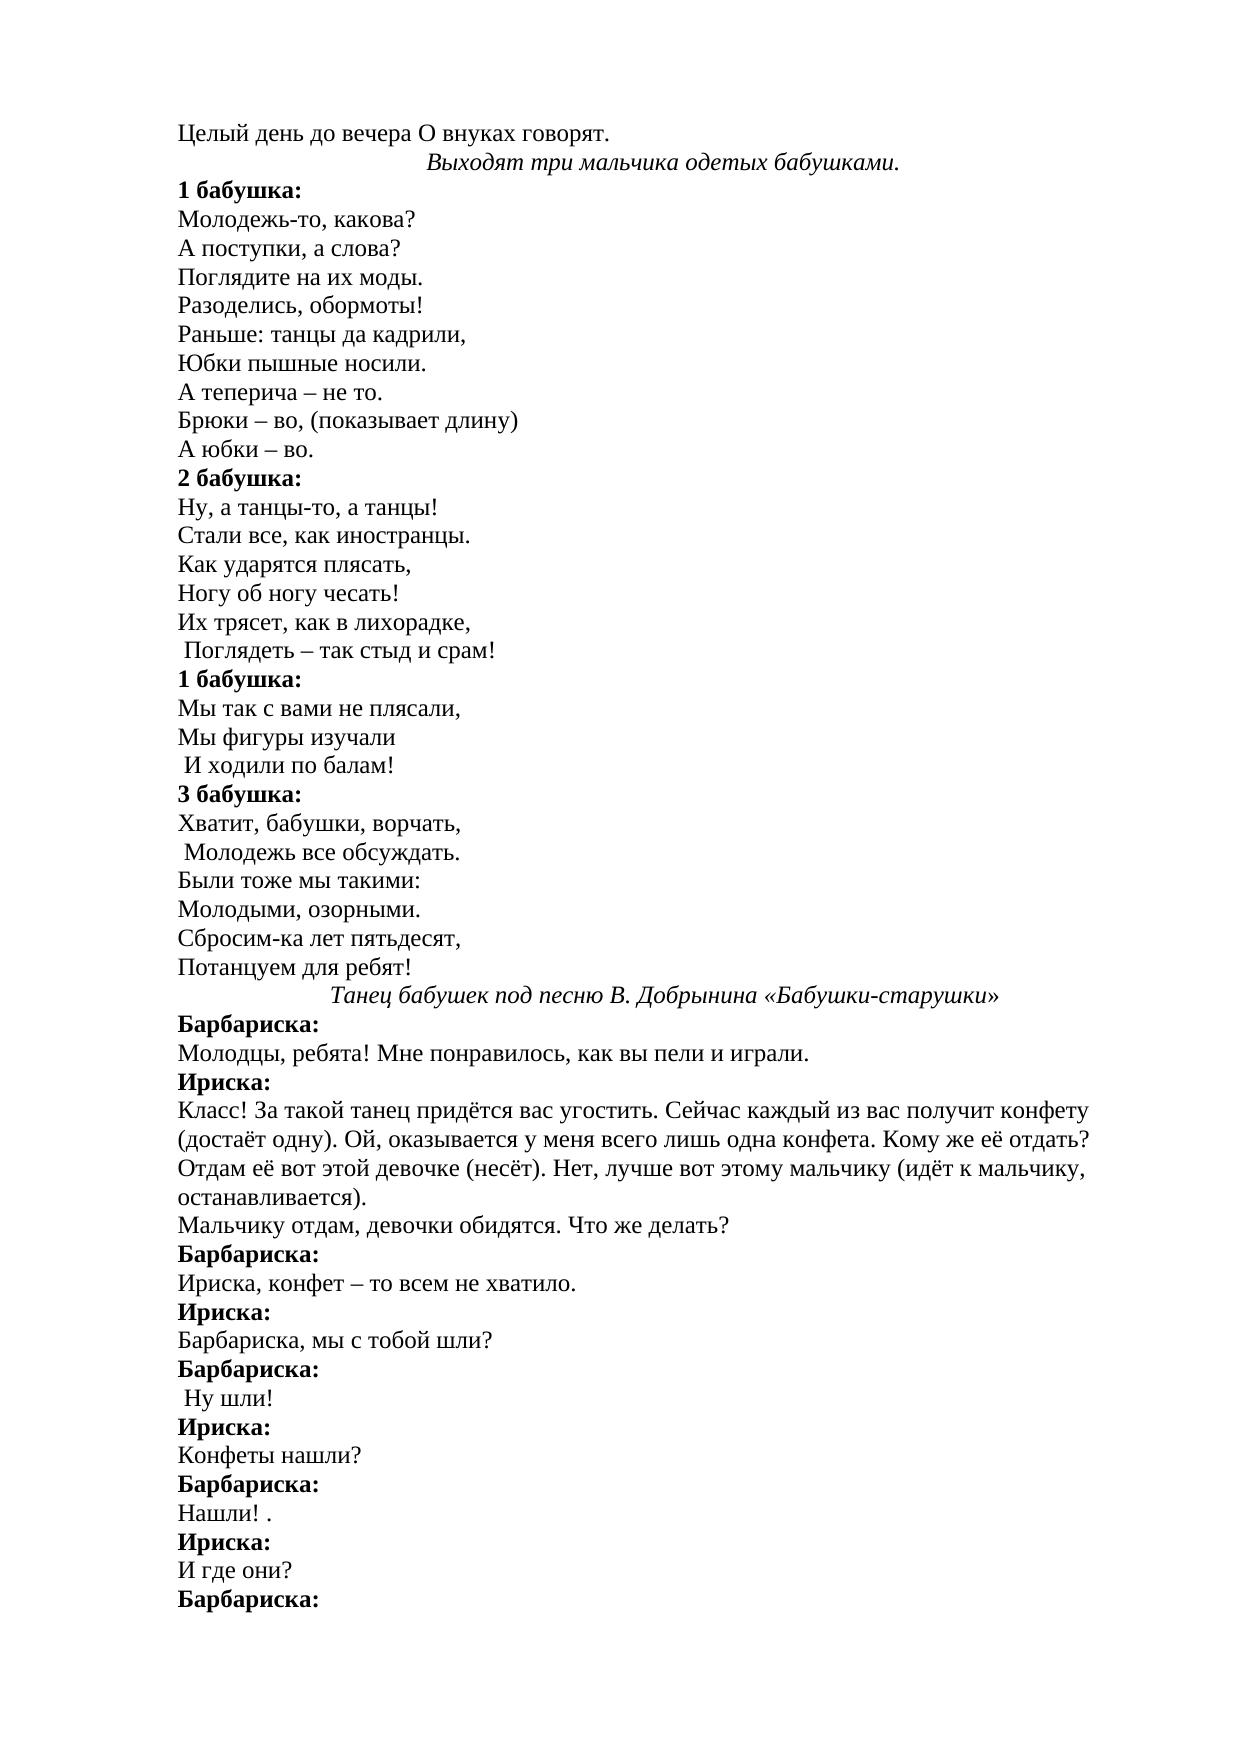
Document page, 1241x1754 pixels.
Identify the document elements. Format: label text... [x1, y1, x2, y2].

text А поступки, а слова? [177, 233, 1152, 262]
text Мы так с вами не плясали, [177, 693, 1152, 722]
text Разоделись, обормоты! [177, 291, 1152, 319]
text Нашли! . [177, 1498, 1152, 1527]
text Мы фигуры изучали [177, 722, 1152, 751]
text Были тоже мы такими: [177, 866, 1152, 894]
text Класс! За такой танец придётся вас угостить. Сейчас каждый из вас получит конфету (достаёт одну). Ой, оказывается у меня всего лишь одна конфета. Кому же её отдать? Отдам её вот этой девочке (несёт). Нет, лучше вот этому мальчику (идёт к мальчику, останавливается). [177, 1096, 1152, 1211]
text Потанцуем для ребят! [177, 952, 1152, 981]
text Барбариска, мы с тобой шли? [177, 1326, 1152, 1354]
text Ну шли! [177, 1383, 1152, 1412]
text А теперича – не то. [177, 377, 1152, 406]
text Ириска, конфет – то всем не хватило. [177, 1268, 1152, 1297]
text Как ударятся плясать, [177, 549, 1152, 578]
text Юбки пышные носили. [177, 348, 1152, 377]
text А юбки – во. [177, 434, 1152, 463]
text Брюки – во, (показывает длину) [177, 406, 1152, 434]
text Барбариска: [177, 1354, 1152, 1383]
text Мальчику отдам, девочки обидятся. Что же делать? [177, 1211, 1152, 1239]
text Их трясет, как в лихорадке, [177, 607, 1152, 636]
text Танец бабушек под песню В. Добрынина «Бабушки-старушки» [177, 981, 1152, 1009]
text Молодежь-то, какова? [177, 204, 1152, 233]
text Молодежь все обсуждать. [177, 837, 1152, 866]
text Ириска: [177, 1412, 1152, 1441]
text Целый день до вечера О внуках говорят. [177, 118, 1152, 147]
text Выходят три мальчика одетых бабушками. [177, 147, 1152, 176]
text И ходили по балам! [177, 751, 1152, 779]
text И где они? [177, 1556, 1152, 1584]
text Молодцы, ребята! Мне понравилось, как вы пели и играли. [177, 1038, 1152, 1067]
text Барбариска: [177, 1469, 1152, 1498]
text Молодыми, озорными. [177, 894, 1152, 923]
text Ириска: [177, 1527, 1152, 1556]
text Хватит, бабушки, ворчать, [177, 808, 1152, 837]
text Барбариска: [177, 1584, 1152, 1613]
text 1 бабушка: [177, 664, 1152, 693]
text Ириска: [177, 1297, 1152, 1326]
text Поглядеть – так стыд и срам! [177, 636, 1152, 664]
text Раньше: танцы да кадрили, [177, 319, 1152, 348]
text 3 бабушка: [177, 779, 1152, 808]
text 1 бабушка: [177, 176, 1152, 204]
text Барбариска: [177, 1009, 1152, 1038]
text 2 бабушка: [177, 463, 1152, 492]
text Конфеты нашли? [177, 1441, 1152, 1469]
text Поглядите на их моды. [177, 262, 1152, 291]
text Сбросим-ка лет пятьдесят, [177, 923, 1152, 952]
text Ириска: [177, 1067, 1152, 1096]
text Ногу об ногу чесать! [177, 578, 1152, 607]
text Барбариска: [177, 1239, 1152, 1268]
text Стали все, как иностранцы. [177, 521, 1152, 549]
text Ну, а танцы-то, а танцы! [177, 492, 1152, 521]
